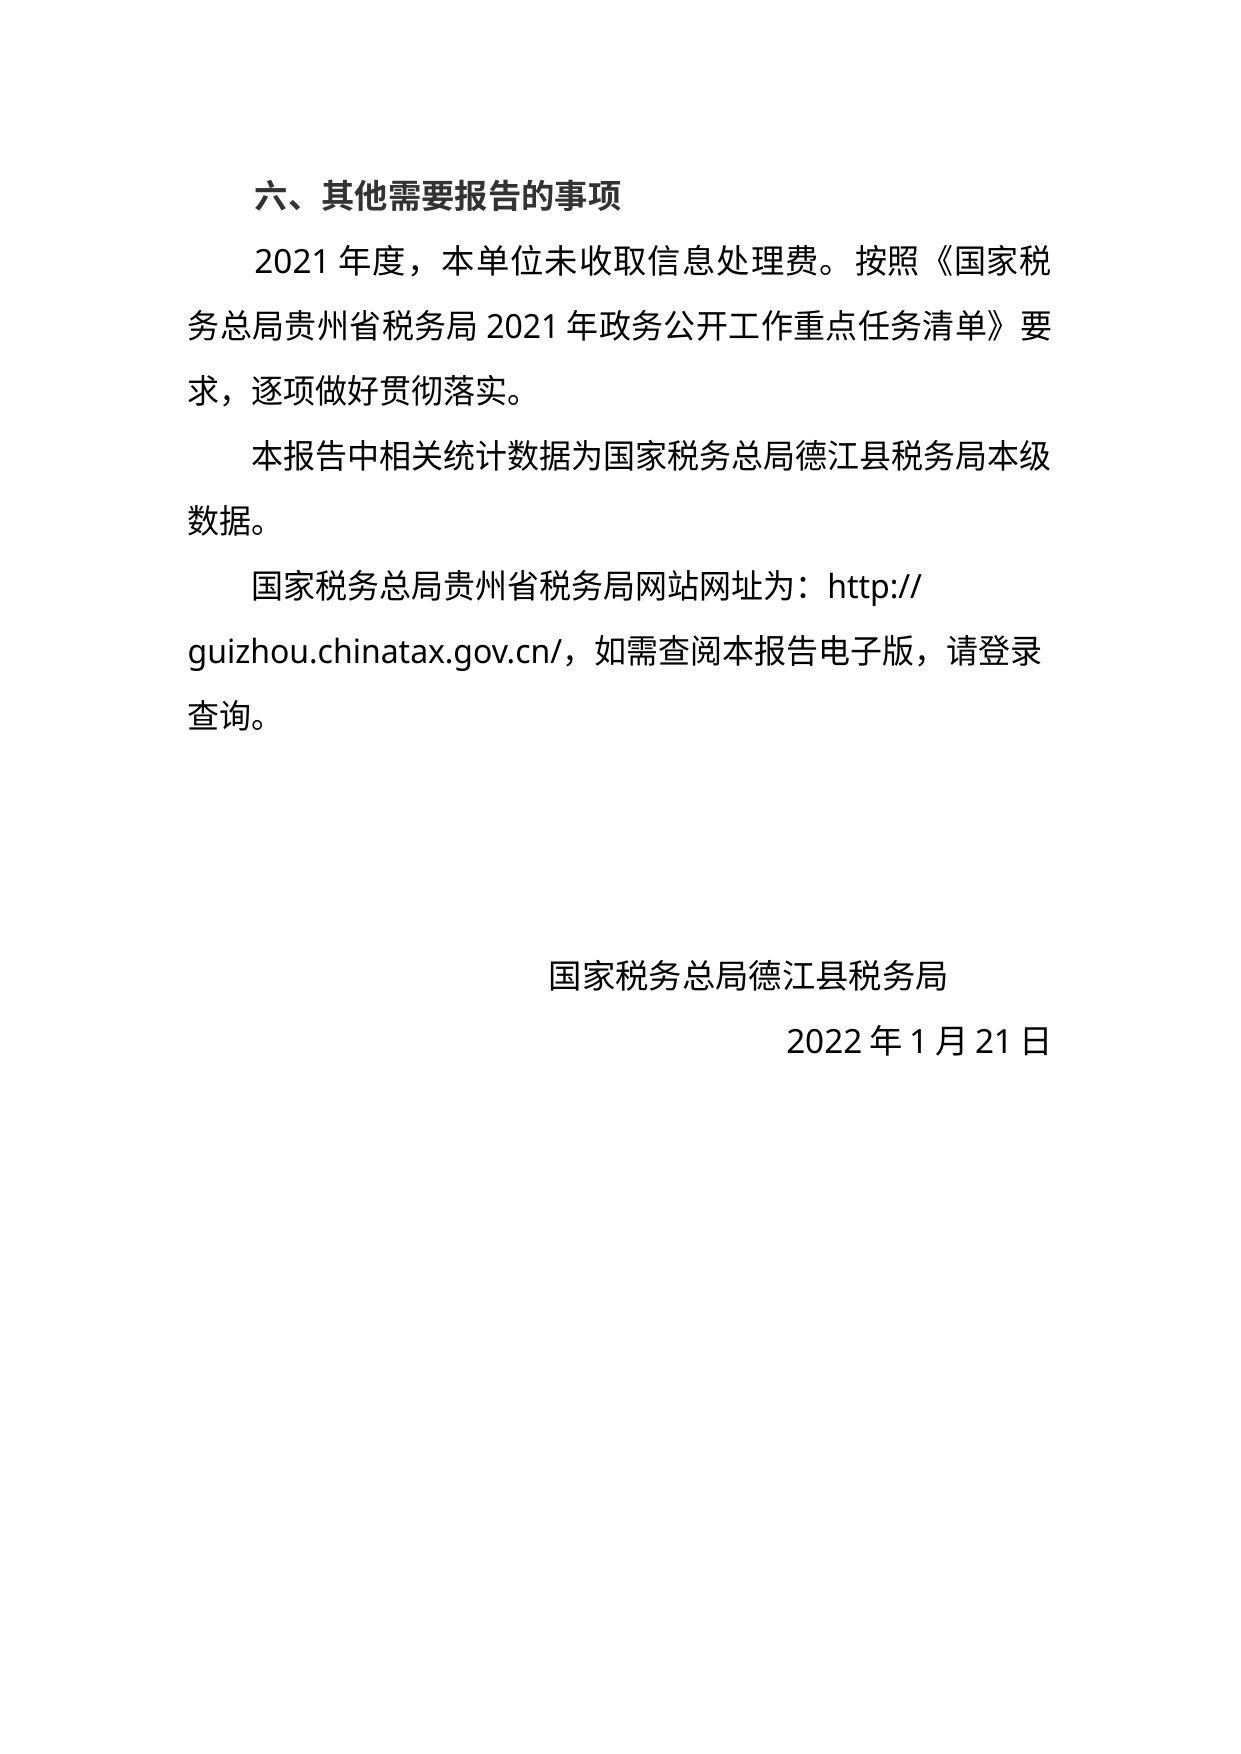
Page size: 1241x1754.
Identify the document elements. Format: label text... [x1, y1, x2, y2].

text 2021年度，本单位未收取信息处理费。按照《国家税务总局贵州省税务局2021年政务公开工作重点任务清单》要求，逐项做好贯彻落实。 [187, 227, 1053, 422]
text 2022年1月21日 [187, 1007, 1053, 1072]
list 国家税务总局贵州省税务局网站网址为：http://guizhou.chinatax.gov.cn/，如需查阅本报告电子版，请登录查询。 [187, 552, 1053, 747]
list 本报告中相关统计数据为国家税务总局德江县税务局本级数据。 [187, 422, 1053, 552]
text 六、其他需要报告的事项 [187, 162, 1053, 227]
text 国家税务总局德江县税务局 [187, 942, 1053, 1007]
